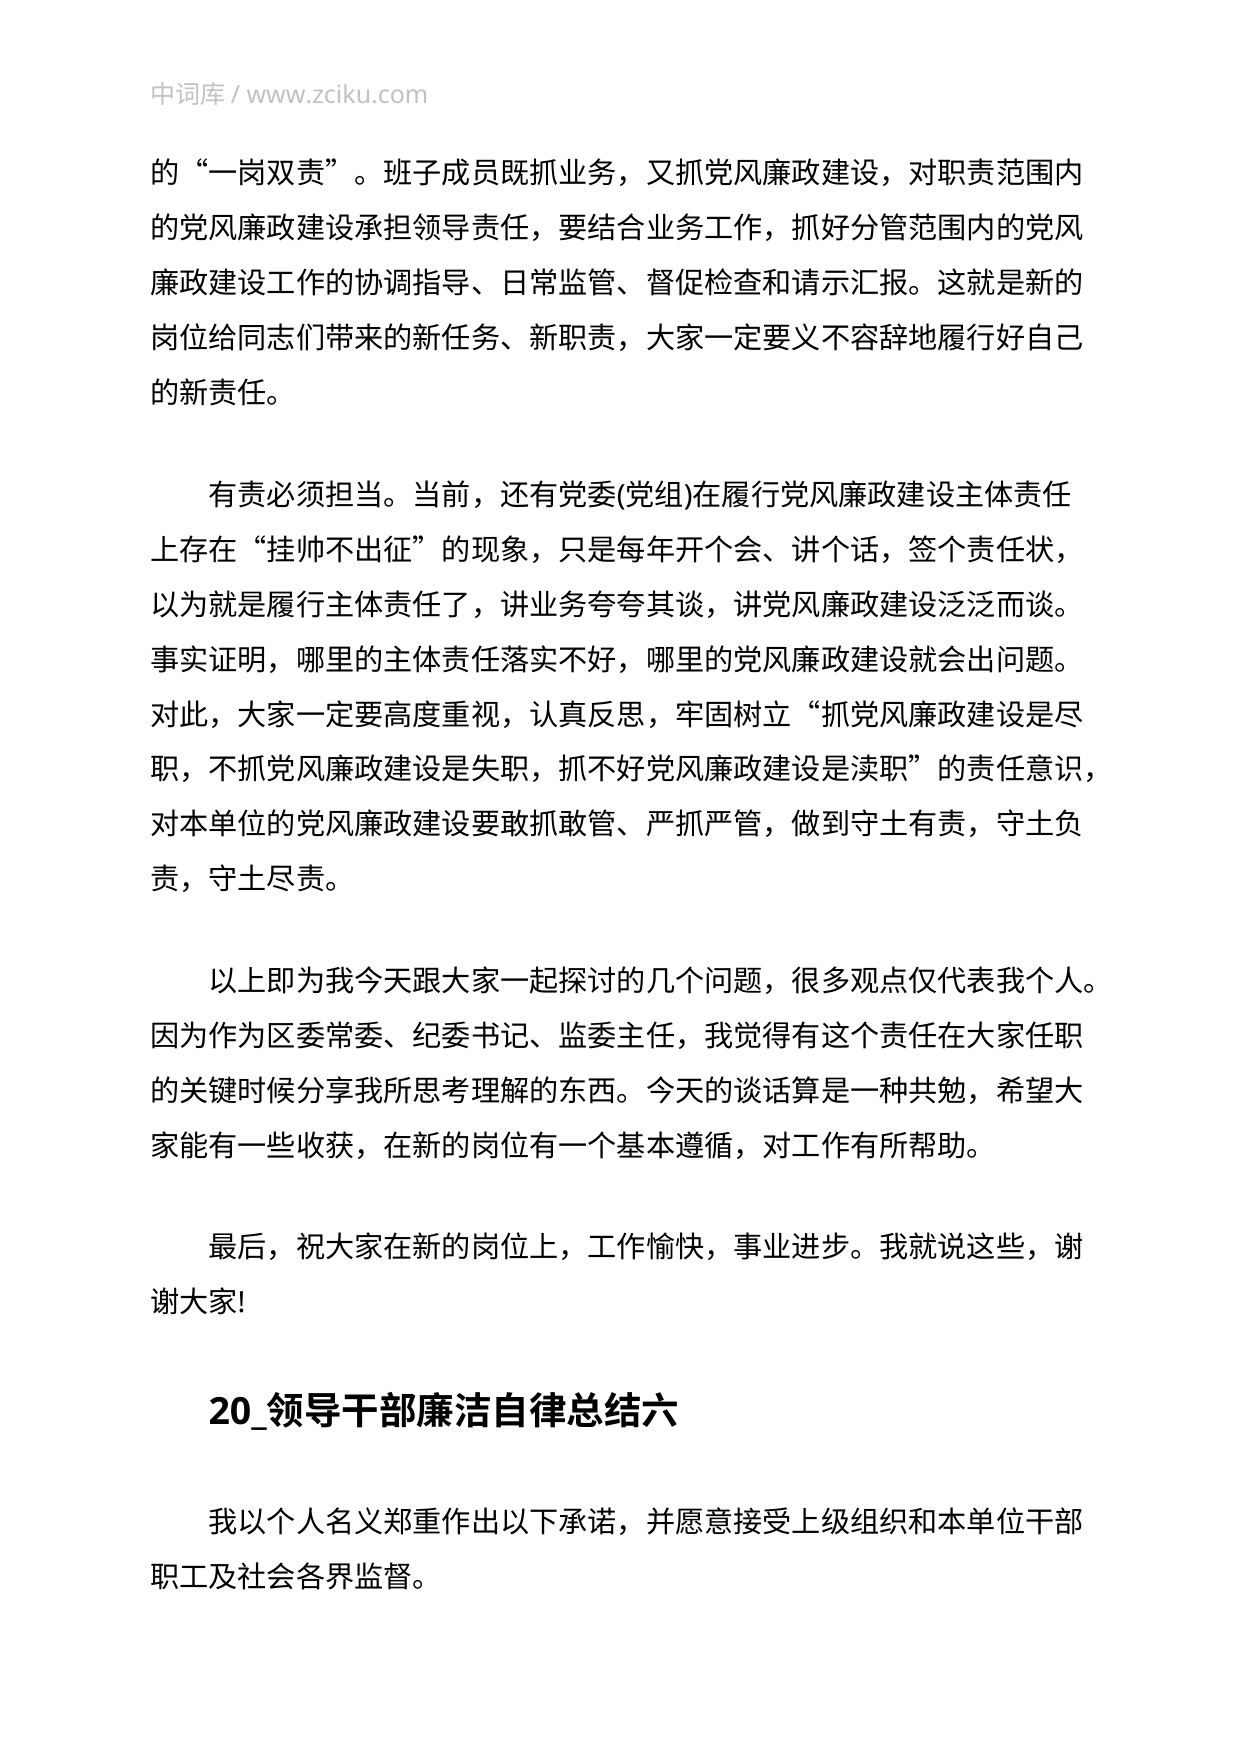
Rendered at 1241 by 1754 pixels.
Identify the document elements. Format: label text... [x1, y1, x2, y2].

text 20_领导干部廉洁自律总结六 [150, 1381, 1090, 1435]
text 有责必须担当。当前，还有党委(党组)在履行党风廉政建设主体责任上存在“挂帅不出征”的现象，只是每年开个会、讲个话，签个责任状，以为就是履行主体责任了，讲业务夸夸其谈，讲党风廉政建设泛泛而谈。事实证明，哪里的主体责任落实不好，哪里的党风廉政建设就会出问题。对此，大家一定要高度重视，认真反思，牢固树立“抓党风廉政建设是尽职，不抓党风廉政建设是失职，抓不好党风廉政建设是渎职”的责任意识，对本单位的党风廉政建设要敢抓敢管、严抓严管，做到守土有责，守土负责，守土尽责。 [150, 471, 1090, 898]
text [150, 150, 1090, 412]
text 以上即为我今天跟大家一起探讨的几个问题，很多观点仅代表我个人。因为作为区委常委、纪委书记、监委主任，我觉得有这个责任在大家任职的关键时候分享我所思考理解的东西。今天的谈话算是一种共勉，希望大家能有一些收获，在新的岗位有一个基本遵循，对工作有所帮助。 [150, 957, 1090, 1164]
text 我以个人名义郑重作出以下承诺，并愿意接受上级组织和本单位干部职工及社会各界监督。 [150, 1498, 1090, 1596]
text 最后，祝大家在新的岗位上，工作愉快，事业进步。我就说这些，谢谢大家! [150, 1224, 1090, 1321]
